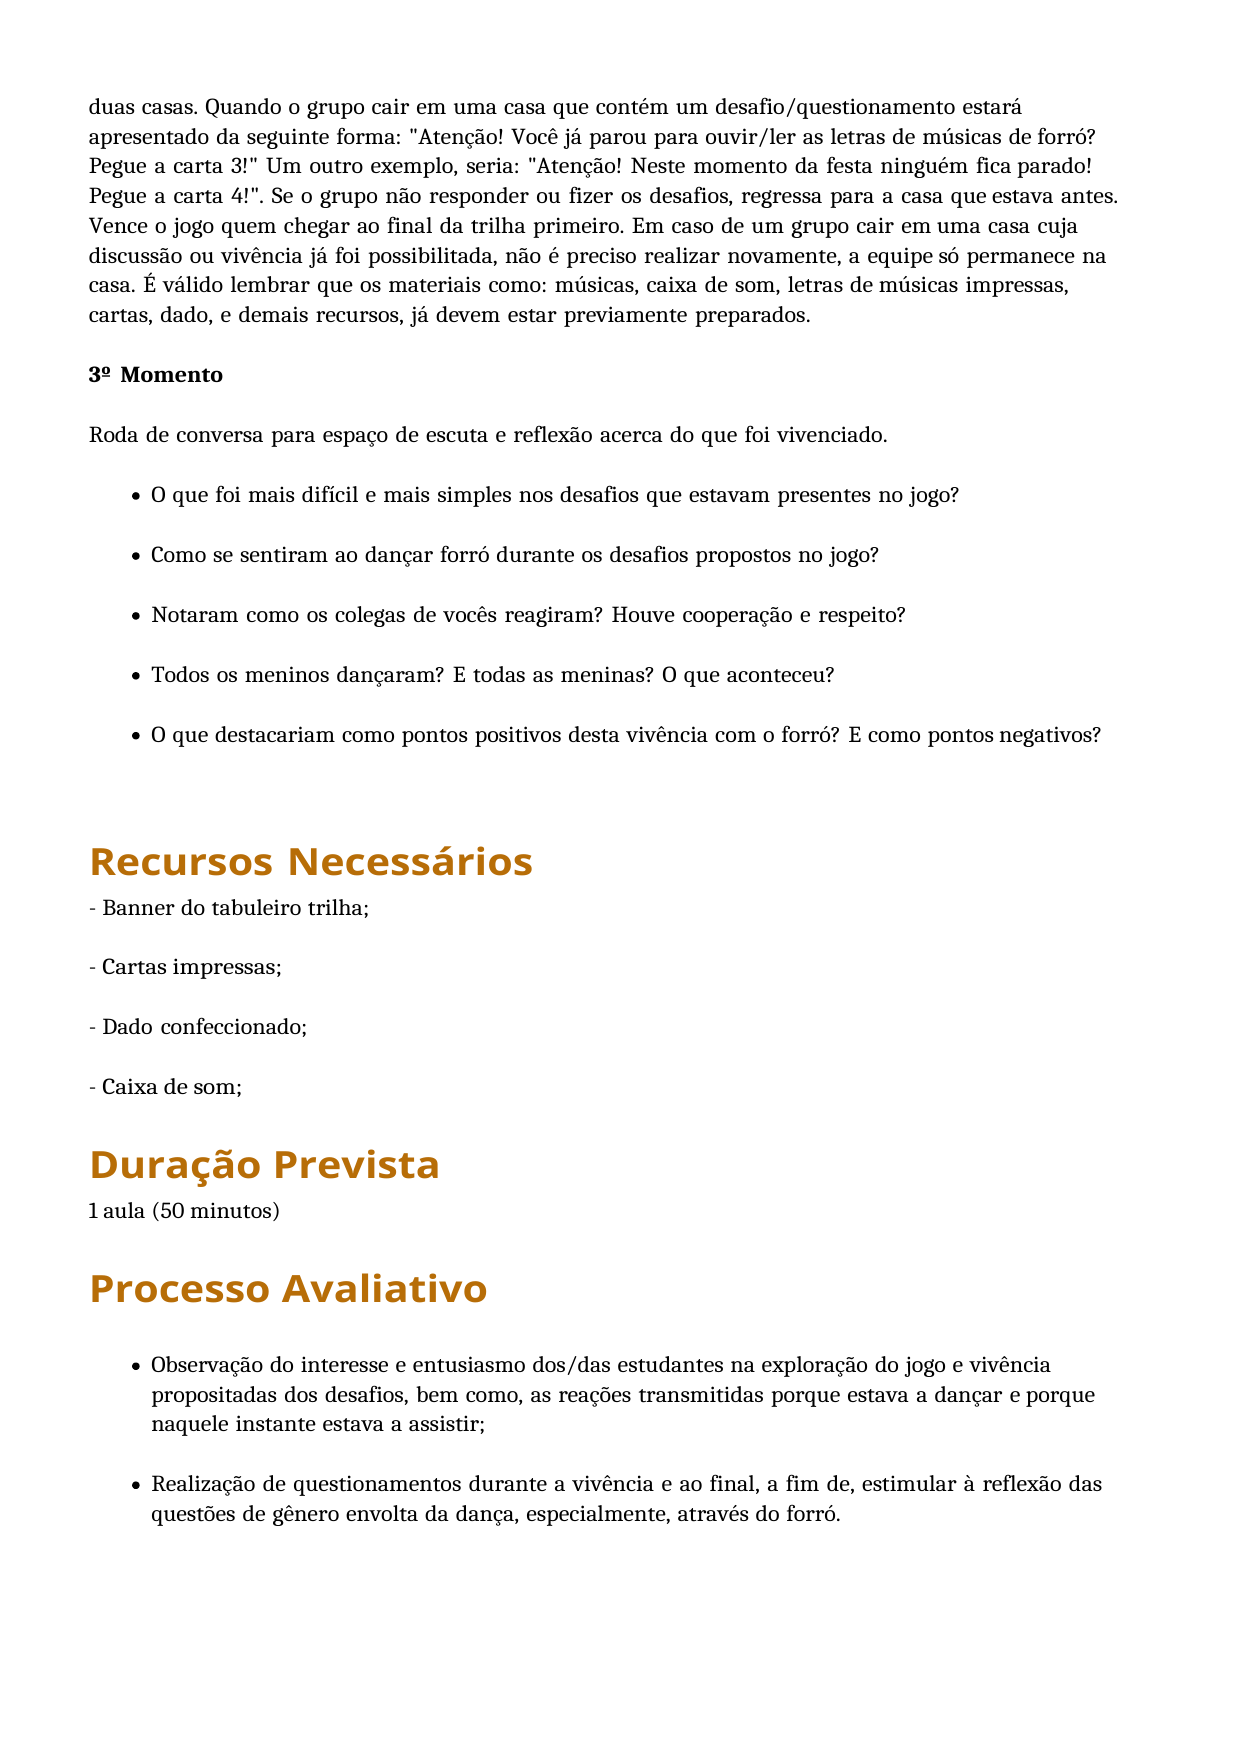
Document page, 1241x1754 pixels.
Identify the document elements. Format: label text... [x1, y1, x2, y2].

text Realização de questionamentos durante a vivência e ao final, a fim de, estimular à reflexão das questões de gênero envolta da dança, especialmente, através do forró. [151, 1471, 1163, 1527]
text Notaram como os colegas de vocês reagiram? Houve cooperação e respeito? [151, 602, 1163, 628]
text 1 aula (50 minutos) [88, 1197, 1163, 1224]
list Banner do tabuleiro trilha; [88, 894, 1163, 921]
text Roda de conversa para espaço de escuta e reflexão acerca do que foi vivenciado. [88, 422, 1163, 448]
text Como se sentiram ao dançar forró durante os desafios propostos no jogo? [151, 542, 1163, 568]
text Observação do interesse e entusiasmo dos/das estudantes na exploração do jogo e vivência propositadas dos desafios, bem como, as reações transmitidas porque estava a dançar e porque naquele instante estava a assistir; [151, 1352, 1139, 1438]
subtitle 3º Momento [88, 362, 1163, 388]
text O que destacariam como pontos positivos desta vivência com o forró? E como pontos negativos? [151, 721, 1139, 748]
text Todos os meninos dançaram? E todas as meninas? O que aconteceu? [151, 661, 1163, 688]
subtitle Duração Prevista [88, 1138, 1163, 1189]
text O que foi mais difícil e mais simples nos desafios que estavam presentes no jogo? [151, 482, 1163, 508]
subtitle Processo Avaliativo [88, 1262, 1163, 1313]
list Dado confeccionado; [88, 1014, 1163, 1040]
subtitle Recursos Necessários [88, 835, 1163, 886]
text duas casas. Quando o grupo cair em uma casa que contém um desafio/questionamento estará apresentado da seguinte forma: "Atenção! Você já parou para ouvir/ler as letras de músicas de forró? Pegue a carta 3!" Um outro exemplo, seria: "Atenção! Neste momento da festa ninguém fica parado! Pegue a carta 4!". Se o grupo não responder ou fizer os desafios, regressa para a casa que estava antes. Vence o jogo quem chegar ao final da trilha primeiro. Em caso de um grupo cair em uma casa cuja discussão ou vivência já foi possibilitada, não é preciso realizar novamente, a equipe só permanece na casa. É válido lembrar que os materiais como: músicas, caixa de som, letras de músicas impressas, cartas, dado, e demais recursos, já devem estar previamente preparados. [88, 94, 1137, 328]
list Caixa de som; [88, 1073, 1163, 1100]
list Cartas impressas; [88, 954, 1163, 980]
